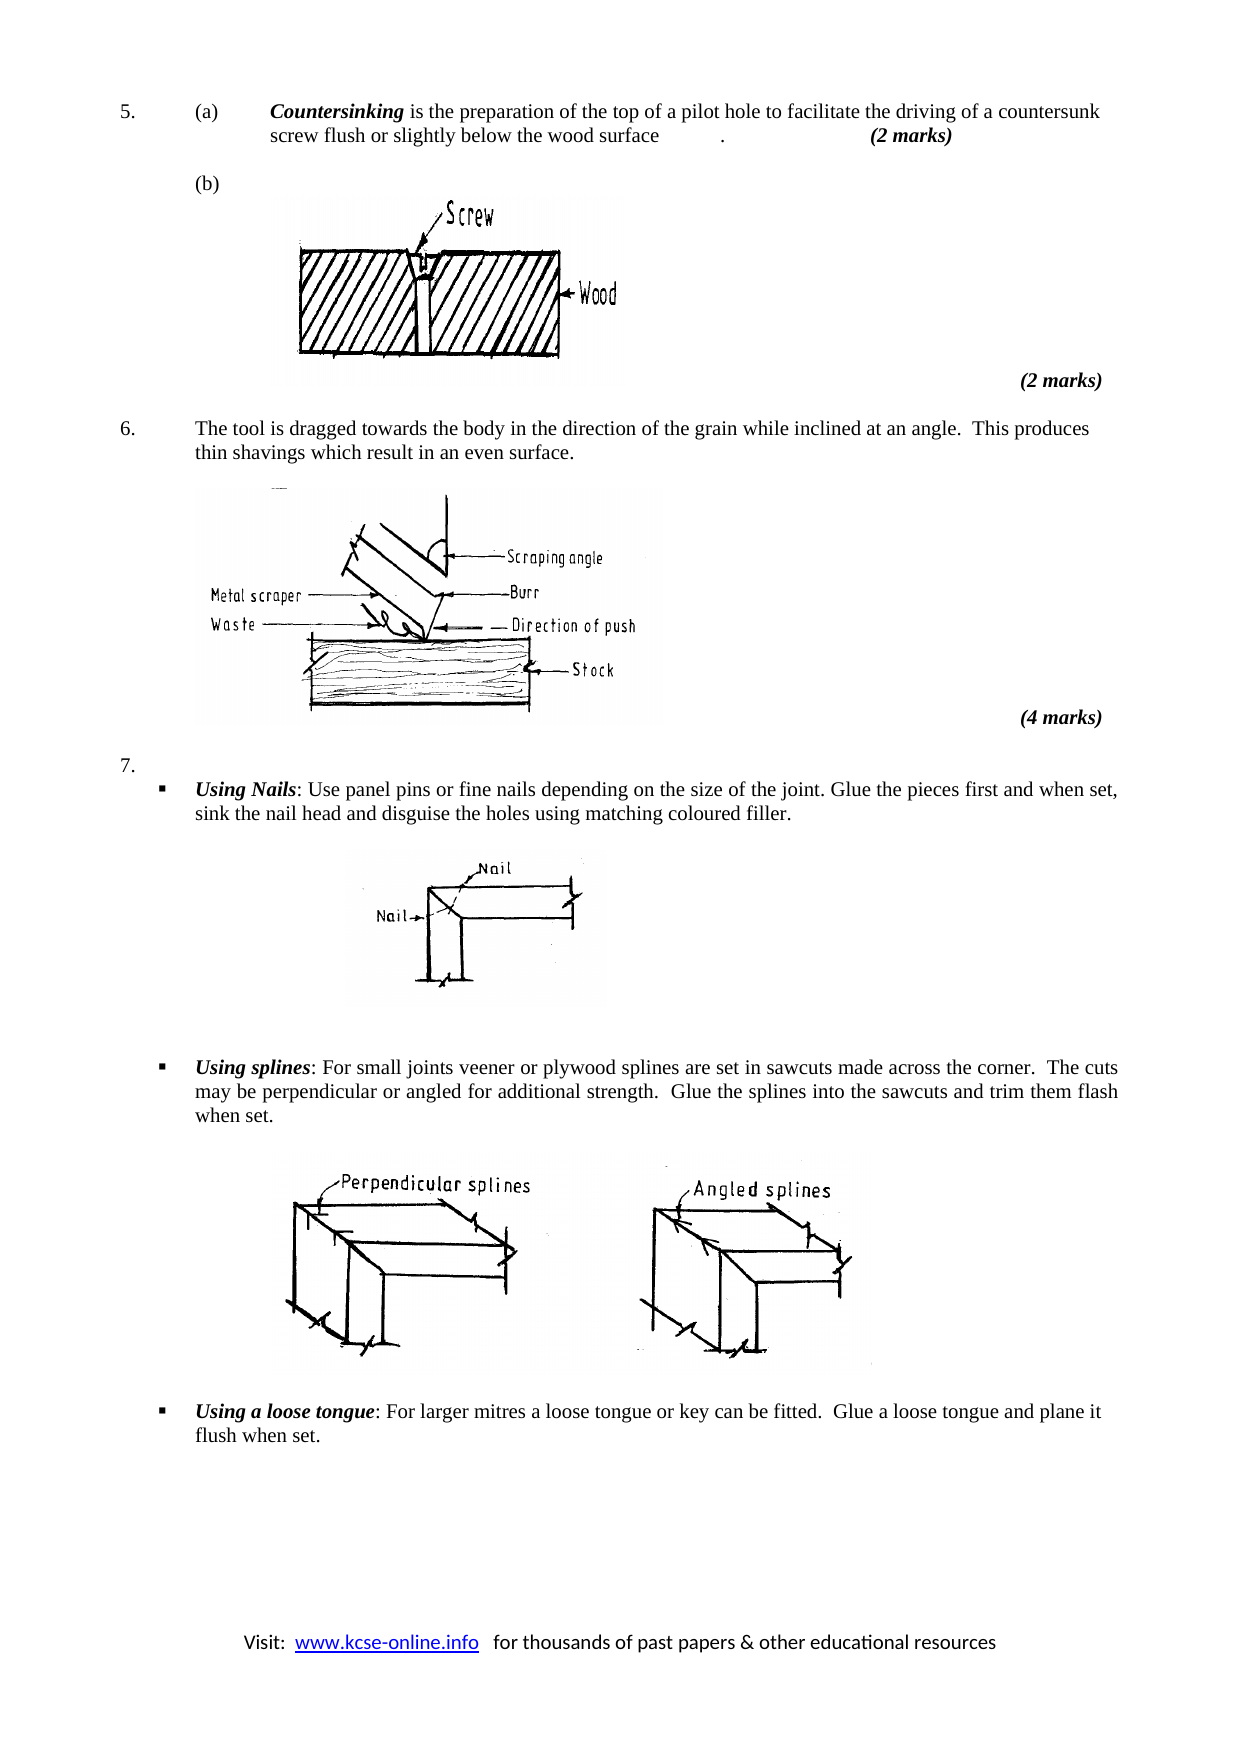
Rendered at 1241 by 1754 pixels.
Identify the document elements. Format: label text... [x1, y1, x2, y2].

picture [270, 1151, 872, 1375]
picture [345, 849, 608, 1007]
list The tool is dragged towards the body in the direction of the grain while inclined at an angle. This produces thin shavings which result in an even surface. [120, 416, 1120, 464]
picture [195, 488, 664, 725]
list Using a loose tongue: For larger mitres a loose tongue or key can be fitted. Glue a loose tongue and plane it flush when set. [157, 1399, 1120, 1447]
text 7. [120, 753, 1120, 777]
text 5. (a) Countersinking is the preparation of the top of a pilot hole to facilitate the driving of a countersunk screw flush or slightly below the wood surface . (2 marks) [120, 99, 1120, 147]
list Using splines: For small joints veener or plywood splines are set in sawcuts made across the corner. The cuts may be perpendicular or angled for additional strength. Glue the splines into the sawcuts and trim them flash when set. [157, 1055, 1120, 1127]
list Using Nails: Use panel pins or fine nails depending on the size of the joint. Glue the pieces first and when set, sink the nail head and disguise the holes using matching coloured filler. [157, 777, 1120, 825]
text (b) [120, 171, 1120, 195]
picture [270, 195, 627, 388]
